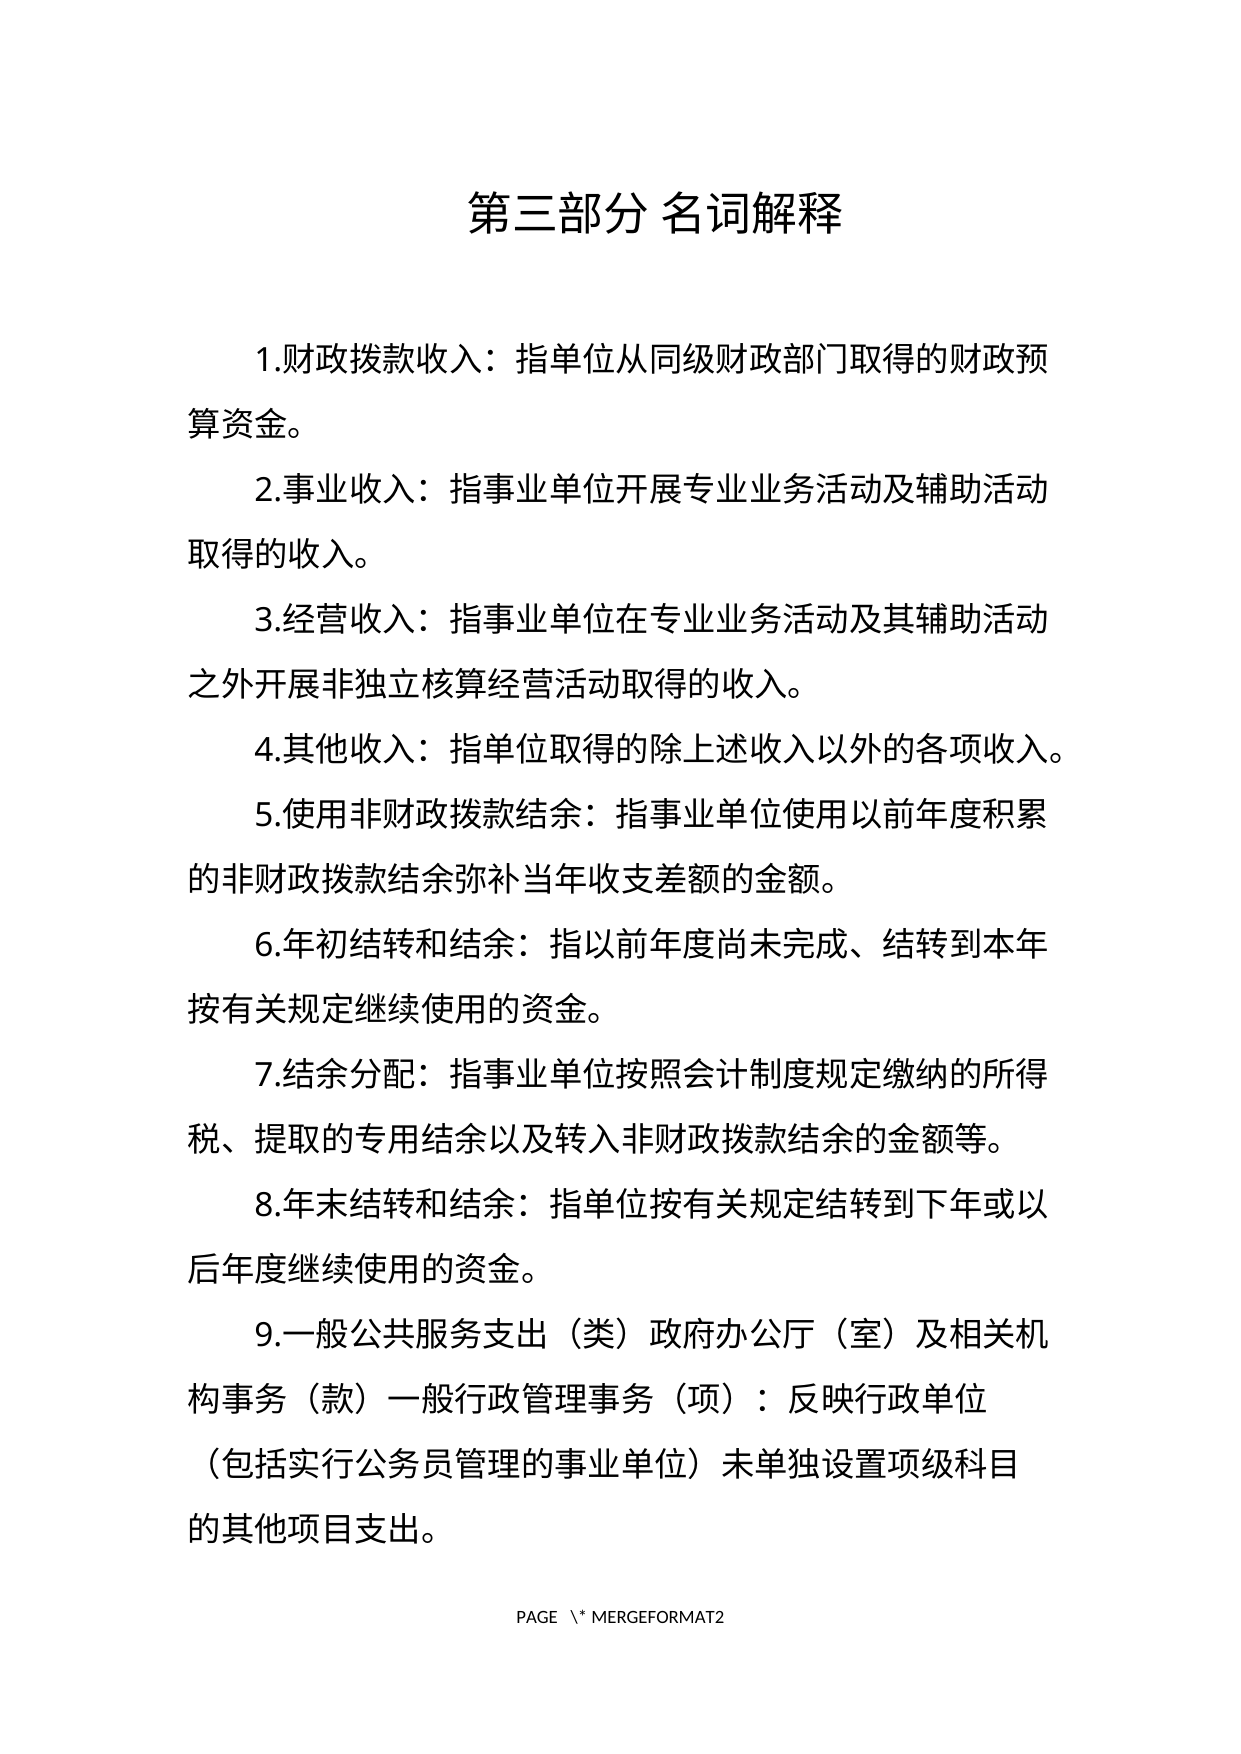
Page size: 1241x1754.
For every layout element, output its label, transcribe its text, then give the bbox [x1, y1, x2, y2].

text 8.年末结转和结余：指单位按有关规定结转到下年或以后年度继续使用的资金。 [187, 1169, 1053, 1299]
text 2.事业收入：指事业单位开展专业业务活动及辅助活动取得的收入。 [187, 454, 1053, 584]
text 6.年初结转和结余：指以前年度尚未完成、结转到本年按有关规定继续使用的资金。 [187, 909, 1053, 1039]
list 名词解释 [187, 162, 1053, 259]
text 4.其他收入：指单位取得的除上述收入以外的各项收入。 [187, 714, 1053, 779]
text 1.财政拨款收入：指单位从同级财政部门取得的财政预算资金。 [187, 324, 1053, 454]
text 9.一般公共服务支出（类）政府办公厅（室）及相关机构事务（款）一般行政管理事务（项）：反映行政单位（包括实行公务员管理的事业单位）未单独设置项级科目的其他项目支出。 [187, 1299, 1053, 1559]
text 7.结余分配：指事业单位按照会计制度规定缴纳的所得税、提取的专用结余以及转入非财政拨款结余的金额等。 [187, 1039, 1053, 1169]
text 3.经营收入：指事业单位在专业业务活动及其辅助活动之外开展非独立核算经营活动取得的收入。 [187, 584, 1053, 714]
text 5.使用非财政拨款结余：指事业单位使用以前年度积累的非财政拨款结余弥补当年收支差额的金额。 [187, 779, 1053, 909]
